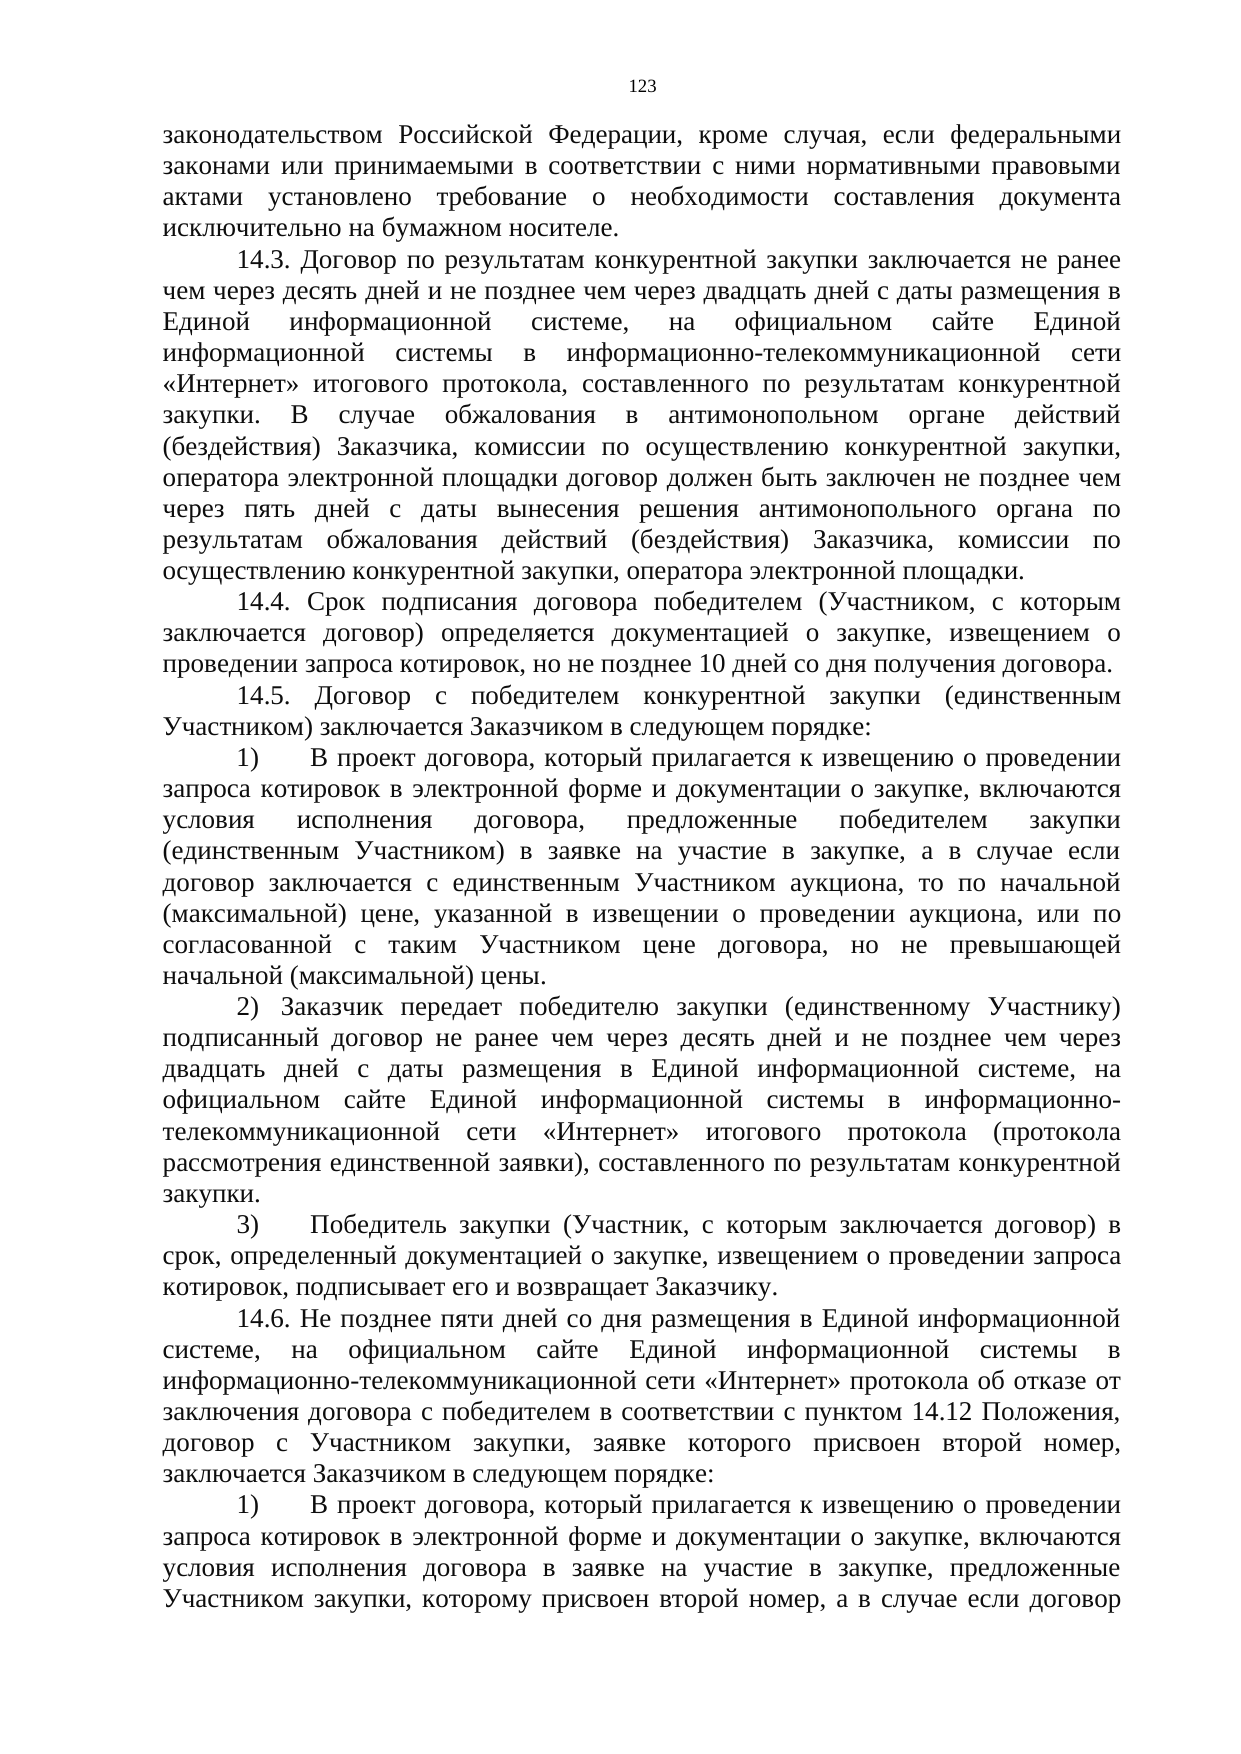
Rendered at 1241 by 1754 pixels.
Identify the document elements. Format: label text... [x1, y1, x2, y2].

text 14.6. Не позднее пяти дней со дня размещения в Единой информационной системе, на официальном сайте Единой информационной системы в информационно-телекоммуникационной сети «Интернет» протокола об отказе от заключения договора с победителем в соответствии с пунктом 14.12 Положения, договор с Участником закупки, заявке которого присвоен второй номер, заключается Заказчиком в следующем порядке: [162, 1302, 1122, 1488]
list Заказчик передает победителю закупки (единственному Участнику) подписанный договор не ранее чем через десять дней и не позднее чем через двадцать дней с даты размещения в Единой информационной системе, на официальном сайте Единой информационной системы в информационно-телекоммуникационной сети «Интернет» итогового протокола (протокола рассмотрения единственной заявки), составленного по результатам конкурентной закупки. [162, 990, 1122, 1208]
list Победитель закупки (Участник, с которым заключается договор) в срок, определенный документацией о закупке, извещением о проведении запроса котировок, подписывает его и возвращает Заказчику. [162, 1208, 1122, 1302]
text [162, 118, 1122, 243]
text 14.4. Срок подписания договора победителем (Участником, с которым заключается договор) определяется документацией о закупке, извещением о проведении запроса котировок, но не позднее 10 дней со дня получения договора. [162, 585, 1122, 679]
text 14.3. Договор по результатам конкурентной закупки заключается не ранее чем через десять дней и не позднее чем через двадцать дней с даты размещения в Единой информационной системе, на официальном сайте Единой информационной системы в информационно-телекоммуникационной сети «Интернет» итогового протокола, составленного по результатам конкурентной закупки. В случае обжалования в антимонопольном органе действий (бездействия) Заказчика, комиссии по осуществлению конкурентной закупки, оператора электронной площадки договор должен быть заключен не позднее чем через пять дней с даты вынесения решения антимонопольного органа по результатам обжалования действий (бездействия) Заказчика, комиссии по осуществлению конкурентной закупки, оператора электронной площадки. [162, 243, 1122, 585]
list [162, 1488, 1122, 1613]
text 14.5. Договор с победителем конкурентной закупки (единственным Участником) заключается Заказчиком в следующем порядке: [162, 679, 1122, 741]
list В проект договора, который прилагается к извещению о проведении запроса котировок в электронной форме и документации о закупке, включаются условия исполнения договора, предложенные победителем закупки (единственным Участником) в заявке на участие в закупке, а в случае если договор заключается с единственным Участником аукциона, то по начальной (максимальной) цене, указанной в извещении о проведении аукциона, или по согласованной с таким Участником цене договора, но не превышающей начальной (максимальной) цены. [162, 741, 1122, 990]
